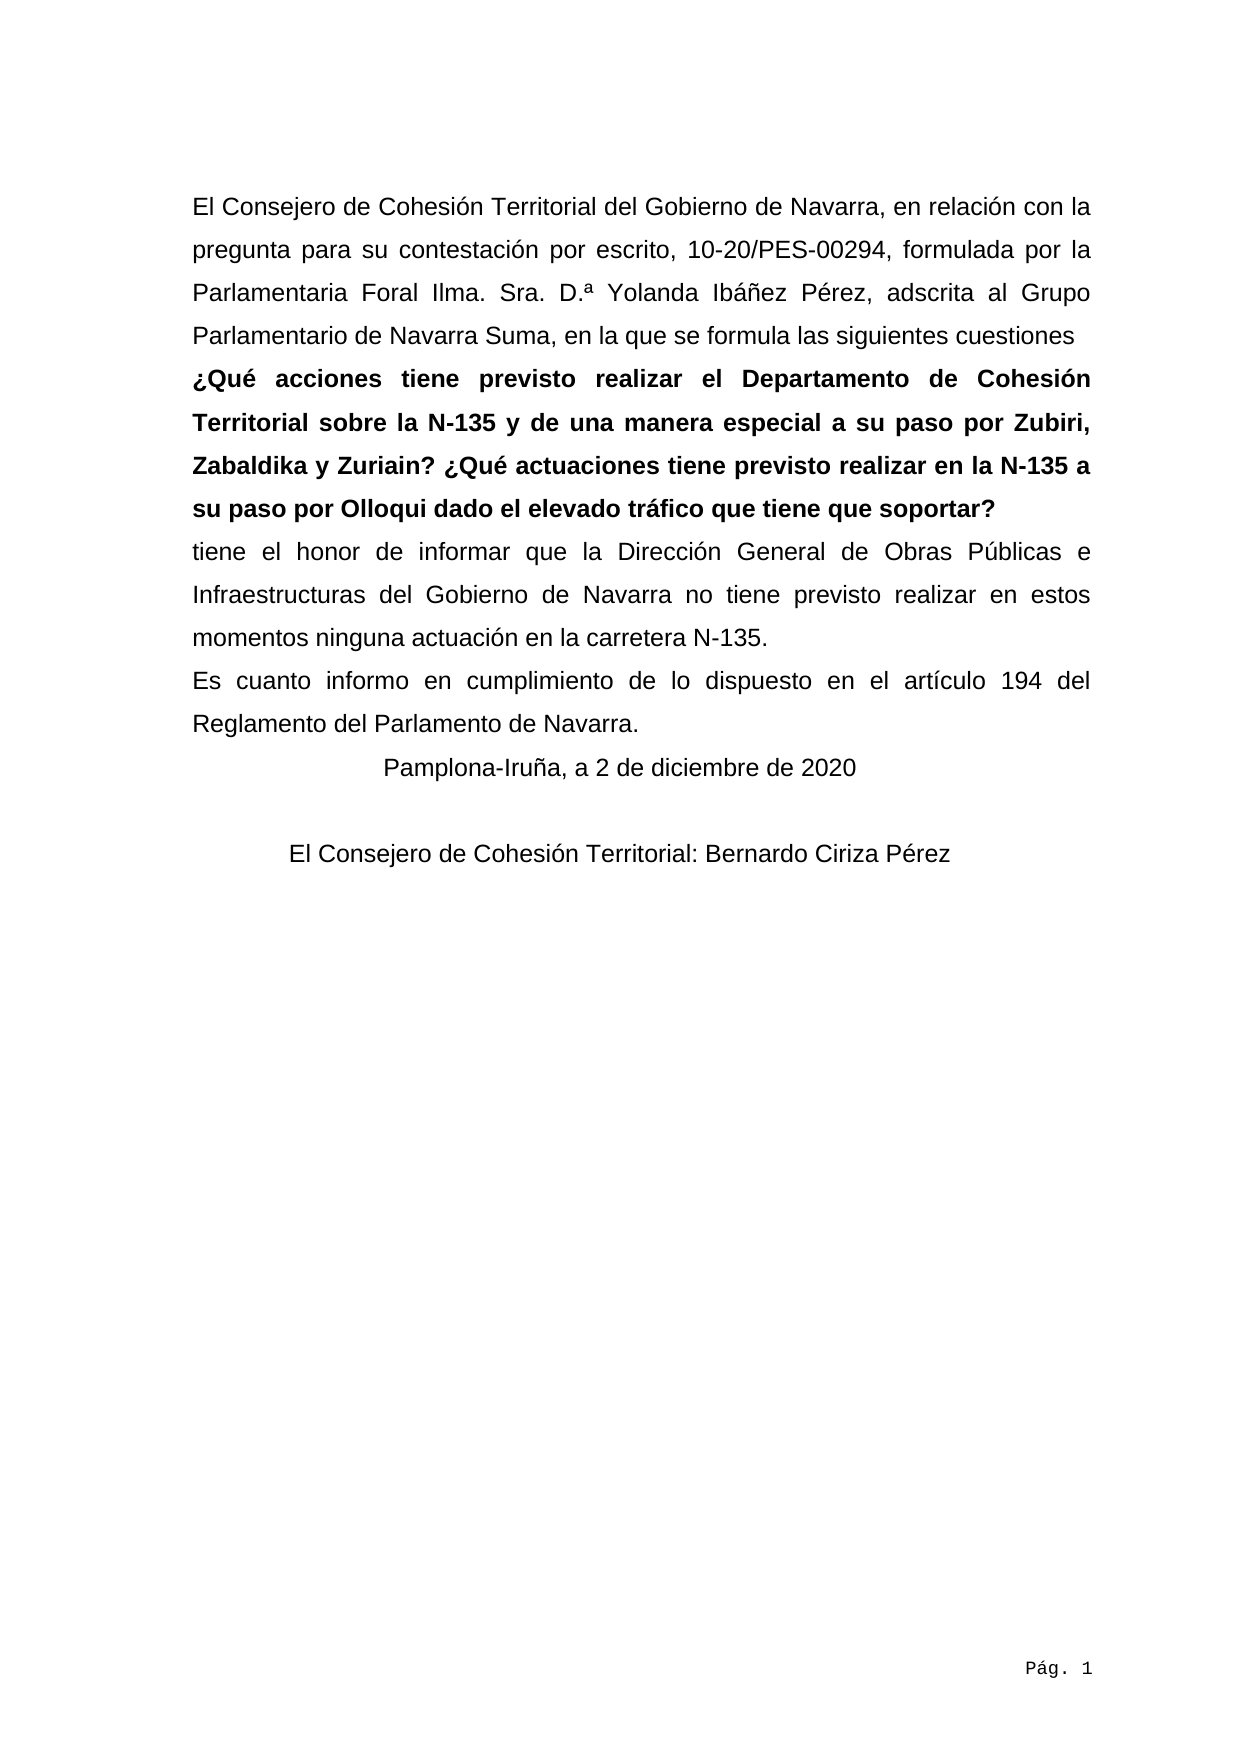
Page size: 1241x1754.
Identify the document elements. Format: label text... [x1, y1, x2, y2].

text Es cuanto informo en cumplimiento de lo dispuesto en el artículo 194 del Reglamento del Parlamento de Navarra. [192, 666, 1092, 738]
text Pamplona-Iruña, a 2 de diciembre de 2020 [148, 753, 1092, 781]
text El Consejero de Cohesión Territorial: Bernardo Ciriza Pérez [148, 839, 1092, 868]
text ¿Qué acciones tiene previsto realizar el Departamento de Cohesión Territorial sobre la N-135 y de una manera especial a su paso por Zubiri, Zabaldika y Zuriain? ¿Qué actuaciones tiene previsto realizar en la N-135 a su paso por Olloqui dado el elevado tráfico que tiene que soportar? [192, 364, 1092, 523]
text tiene el honor de informar que la Dirección General de Obras Públicas e Infraestructuras del Gobierno de Navarra no tiene previsto realizar en estos momentos ninguna actuación en la carretera N-135. [192, 537, 1092, 652]
text El Consejero de Cohesión Territorial del Gobierno de Navarra, en relación con la pregunta para su contestación por escrito, 10-20/PES-00294, formulada por la Parlamentaria Foral Ilma. Sra. D.ª Yolanda Ibáñez Pérez, adscrita al Grupo Parlamentario de Navarra Suma, en la que se formula las siguientes cuestiones [192, 192, 1092, 350]
